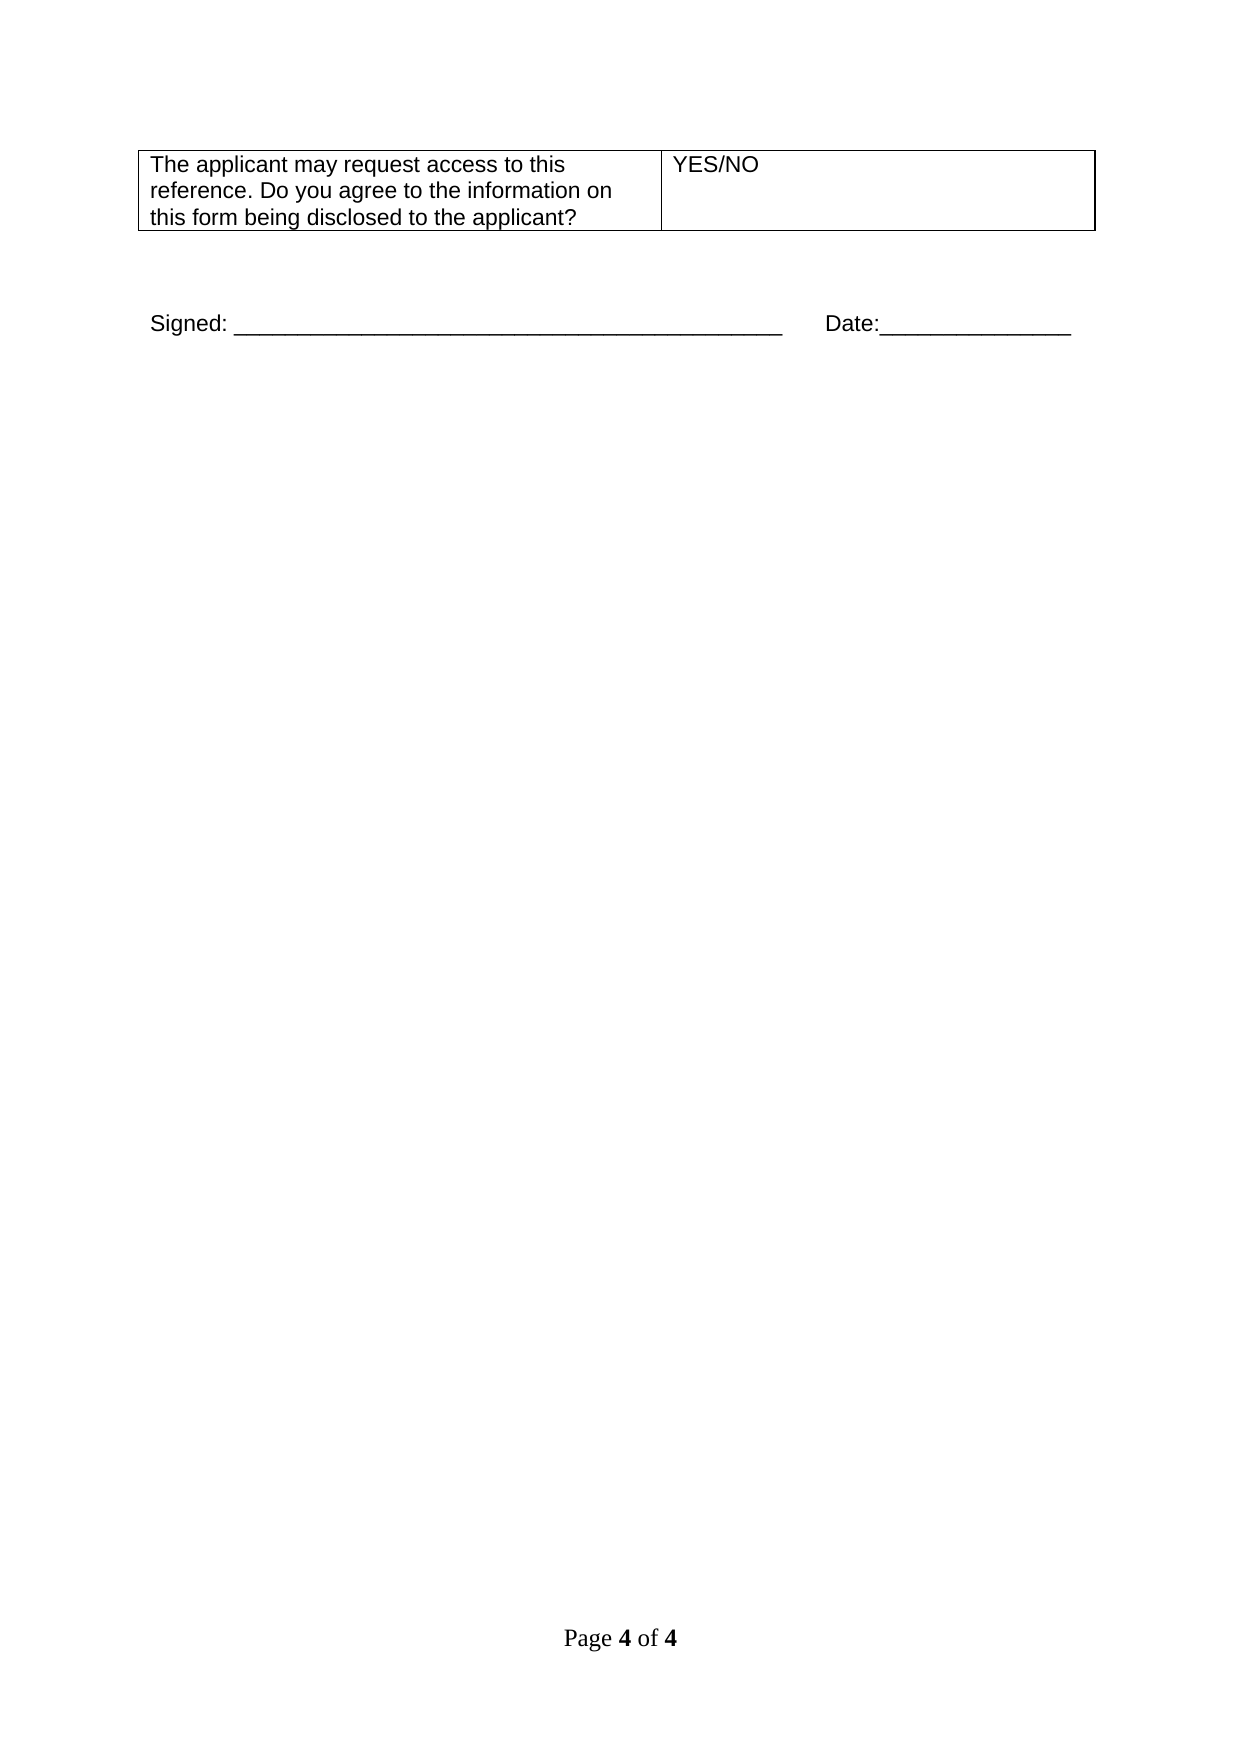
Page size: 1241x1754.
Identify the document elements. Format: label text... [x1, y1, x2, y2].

table_cell The applicant may request access to this reference. Do you agree to the information on this form being disclosed to the applicant? [139, 151, 661, 230]
table_cell YES/NO [662, 151, 1094, 230]
text Signed: ___________________________________________ Date:_______________ [150, 310, 1090, 337]
